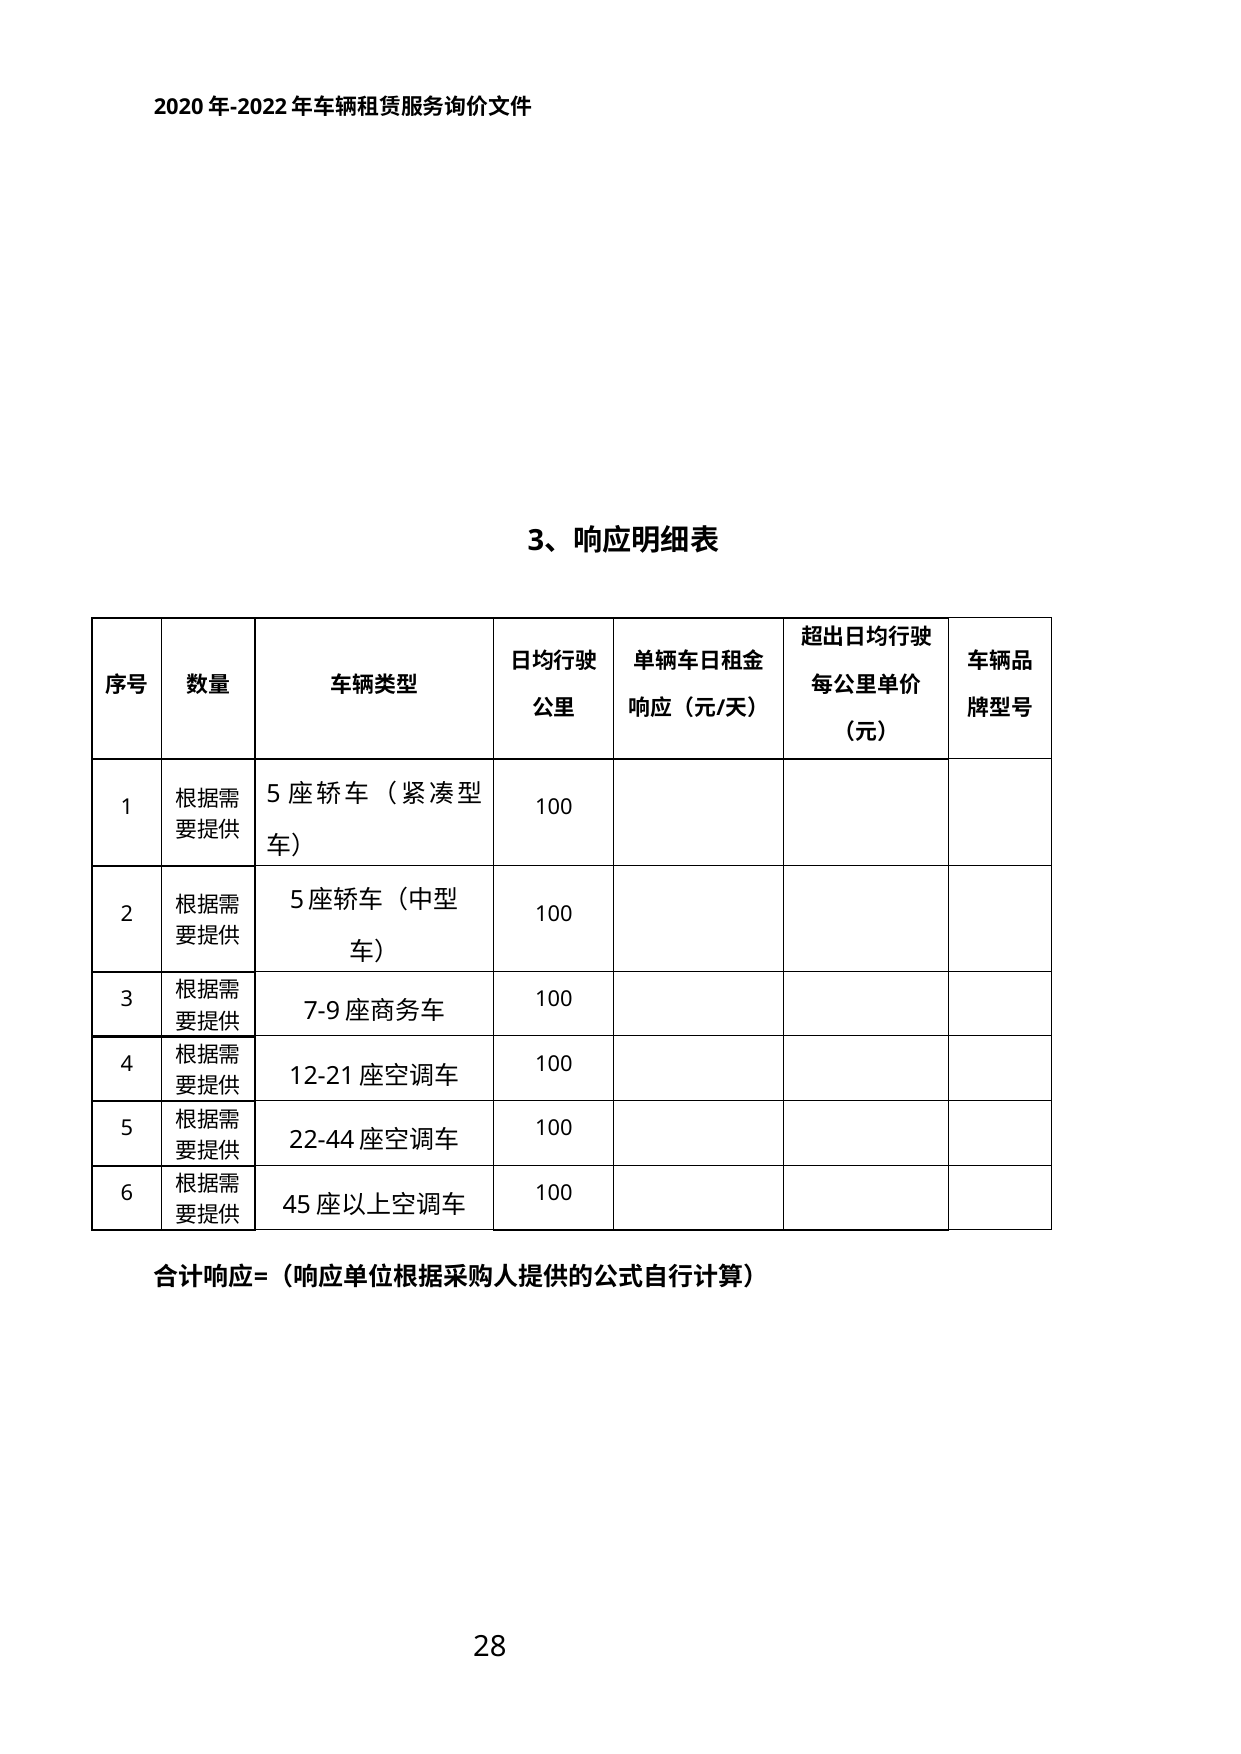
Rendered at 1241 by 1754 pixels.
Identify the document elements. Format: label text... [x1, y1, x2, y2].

table_cell 根据需要提供 [162, 973, 254, 1035]
table_header 超出日均行驶每公里单价（元） [784, 619, 948, 758]
table_header 车辆品牌型号 [949, 618, 1051, 758]
text 合计响应=（响应单位根据采购人提供的公式自行计算） [153, 673, 1093, 1307]
table_cell [949, 1036, 1051, 1100]
table_cell [949, 759, 1051, 864]
table_cell [784, 760, 948, 864]
table_header 数量 [162, 619, 254, 758]
table_cell 12-21座空调车 [256, 1036, 493, 1100]
table_cell 100 [494, 972, 613, 1035]
table_cell 22-44座空调车 [256, 1101, 493, 1164]
table_cell [784, 972, 948, 1035]
table_cell 根据需要提供 [162, 1038, 254, 1100]
table_cell 100 [494, 760, 613, 864]
table_cell [949, 866, 1051, 971]
table_cell [614, 1101, 783, 1164]
table_cell 100 [494, 1036, 613, 1100]
table_cell 5座轿车（中型车） [256, 866, 493, 971]
table_header 车辆类型 [256, 619, 493, 758]
table_cell 根据需要提供 [162, 1167, 254, 1229]
table_cell [949, 1101, 1051, 1164]
table_cell 根据需要提供 [162, 1102, 254, 1164]
table_cell [614, 972, 783, 1035]
table_cell 45座以上空调车 [256, 1166, 493, 1229]
table_header 单辆车日租金响应（元/天） [614, 619, 783, 758]
table_cell 100 [494, 866, 613, 971]
table_cell 6 [93, 1167, 161, 1229]
table_cell 根据需要提供 [162, 867, 254, 971]
table_cell 1 [93, 760, 161, 864]
table_cell 7-9座商务车 [256, 972, 493, 1035]
table_cell [784, 1101, 948, 1164]
table_cell [784, 1166, 948, 1229]
table_cell 5 [93, 1102, 161, 1164]
table_header 日均行驶公里 [494, 619, 613, 758]
text 3、响应明细表 [153, 505, 1093, 570]
table_cell [614, 1036, 783, 1100]
table_cell [949, 972, 1051, 1035]
table_cell 2 [93, 867, 161, 971]
table_cell 5座轿车（紧凑型车） [256, 760, 493, 864]
table_cell 100 [494, 1166, 613, 1229]
table_cell [614, 760, 783, 864]
table_cell 根据需要提供 [162, 760, 254, 864]
table_cell [784, 866, 948, 971]
table_header 序号 [93, 619, 161, 758]
table_cell [784, 1036, 948, 1100]
table_cell [949, 1166, 1051, 1229]
table_cell [614, 866, 783, 971]
table_cell 3 [93, 973, 161, 1035]
table_cell [614, 1166, 783, 1229]
table_cell 4 [93, 1038, 161, 1100]
table_cell 100 [494, 1101, 613, 1164]
